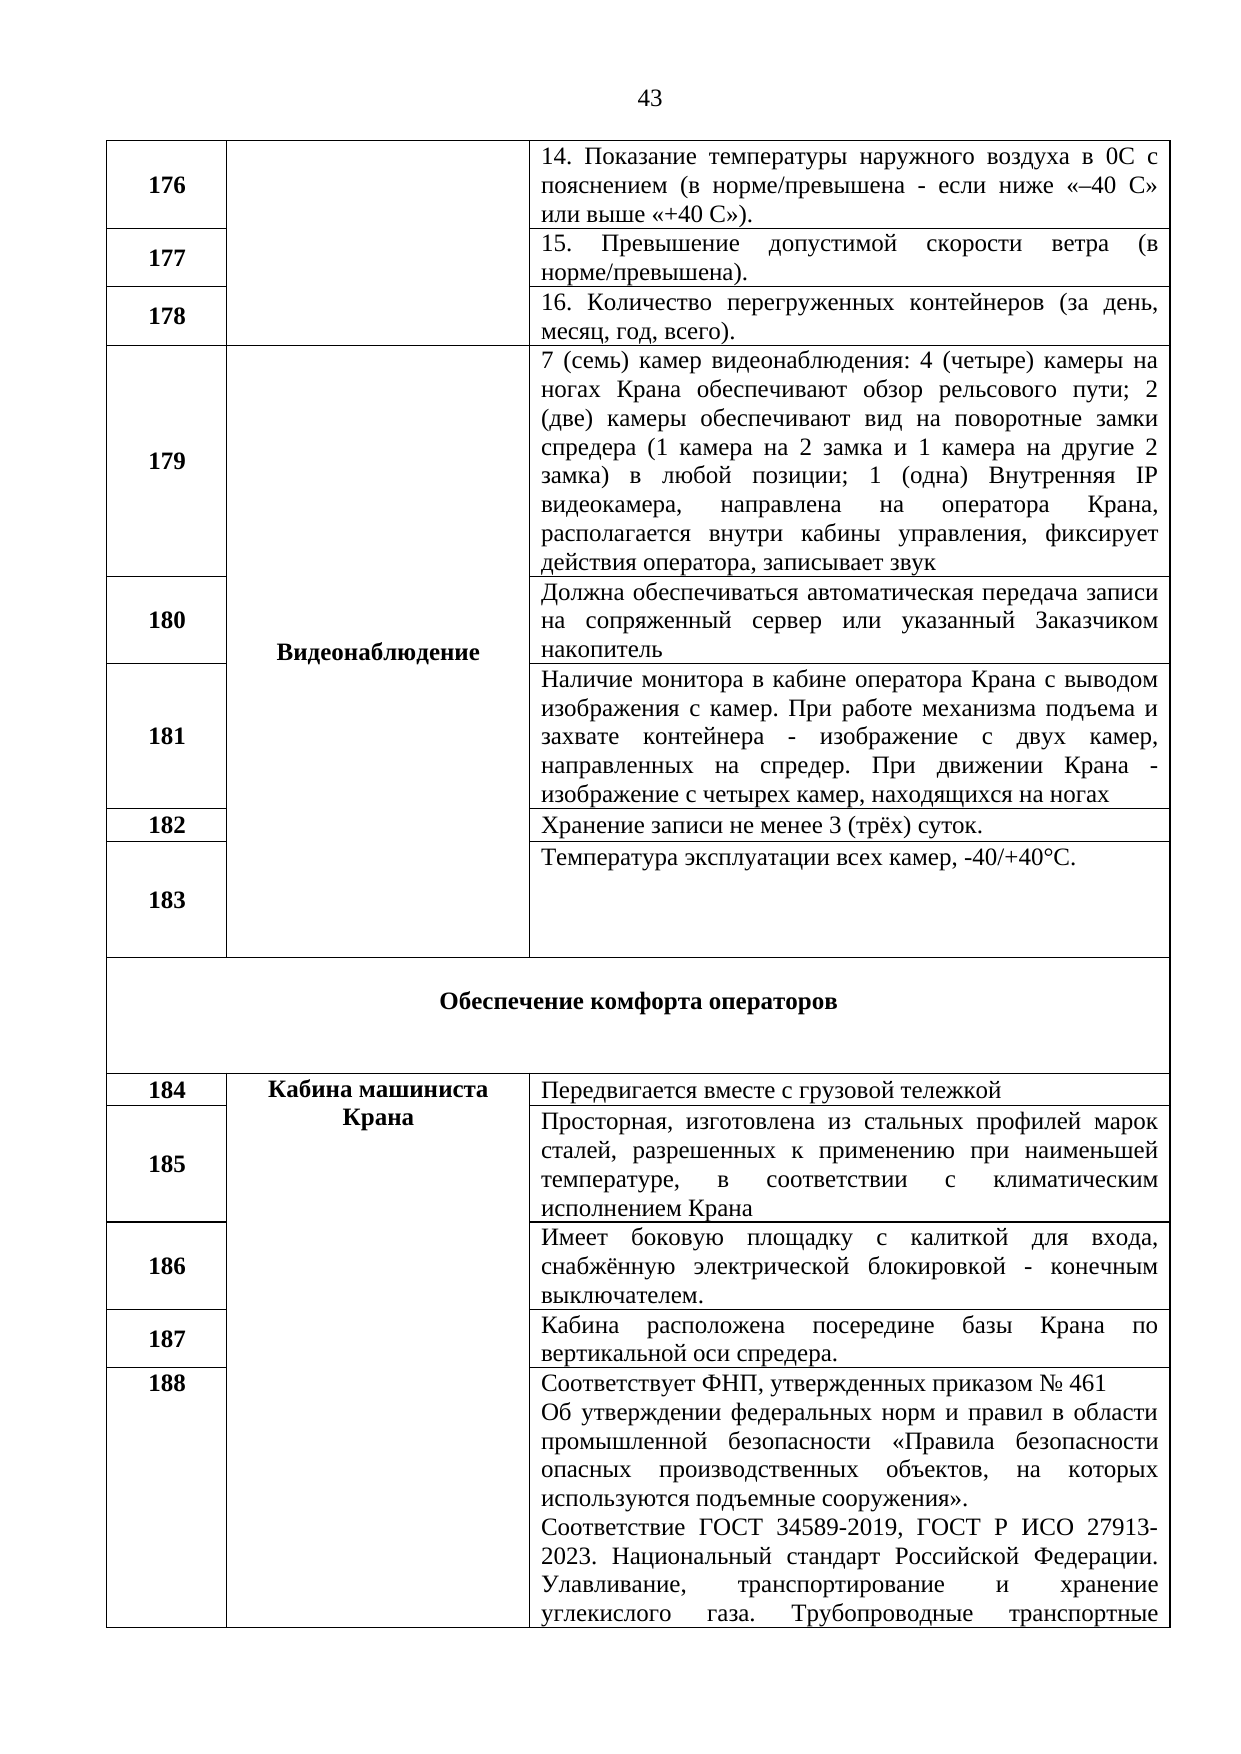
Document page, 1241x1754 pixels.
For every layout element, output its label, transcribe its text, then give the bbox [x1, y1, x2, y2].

table_cell Просторная, изготовлена из стальных профилей марок сталей, разрешенных к применению при наименьшей температуре, в соответствии с климатическим исполнением Крана [530, 1106, 1169, 1221]
table_cell 15. Превышение допустимой скорости ветра (в норме/превышена). [530, 229, 1169, 286]
table_cell 187 [107, 1310, 226, 1367]
table_cell Обеспечение комфорта операторов [107, 958, 1169, 1073]
table_cell Кабина расположена посередине базы Крана по вертикальной оси спредера. [530, 1310, 1169, 1367]
table_cell Имеет боковую площадку с калиткой для входа, снабжённую электрической блокировкой - конечным выключателем. [530, 1223, 1169, 1309]
table_cell Хранение записи не менее 3 (трёх) суток. [530, 809, 1169, 841]
table_cell 7 (семь) камер видеонаблюдения: 4 (четыре) камеры на ногах Крана обеспечивают обзор рельсового пути; 2 (две) камеры обеспечивают вид на поворотные замки спредера (1 камера на 2 замка и 1 камера на другие 2 замка) в любой позиции; 1 (одна) Внутренняя IP видеокамера, направлена на оператора Крана, располагается внутри кабины управления, фиксирует действия оператора, записывает звук [530, 346, 1169, 576]
table_cell 14. Показание температуры наружного воздуха в 0С с пояснением (в норме/превышена - если ниже «–40 С» или выше «+40 С»). [530, 141, 1169, 227]
table_cell 180 [107, 577, 226, 663]
table_cell 179 [107, 346, 226, 576]
table_cell Температура эксплуатации всех камер, -40/+40°С. [530, 842, 1169, 957]
table_cell 177 [107, 229, 226, 286]
table_cell 185 [107, 1106, 226, 1221]
table_cell Наличие монитора в кабине оператора Крана с выводом изображения с камер. При работе механизма подъема и захвате контейнера - изображение с двух камер, направленных на спредер. При движении Крана - изображение с четырех камер, находящихся на ногах [530, 664, 1169, 808]
table_cell Должна обеспечиваться автоматическая передача записи на сопряженный сервер или указанный Заказчиком накопитель [530, 577, 1169, 663]
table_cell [530, 1368, 1169, 1627]
table_cell 178 [107, 287, 226, 344]
table_cell 183 [107, 842, 226, 957]
table_cell Кабина машиниста Крана [227, 1074, 529, 1627]
table_cell Видеонаблюдение [227, 346, 529, 957]
table_cell 176 [107, 141, 226, 227]
table_cell 181 [107, 664, 226, 808]
table_cell 184 [107, 1074, 226, 1105]
table_cell 188 [107, 1368, 226, 1627]
table_cell 186 [107, 1223, 226, 1309]
table_cell 16. Количество перегруженных контейнеров (за день, месяц, год, всего). [530, 287, 1169, 344]
table_cell 182 [107, 809, 226, 841]
table_cell Передвигается вместе с грузовой тележкой [530, 1074, 1169, 1105]
